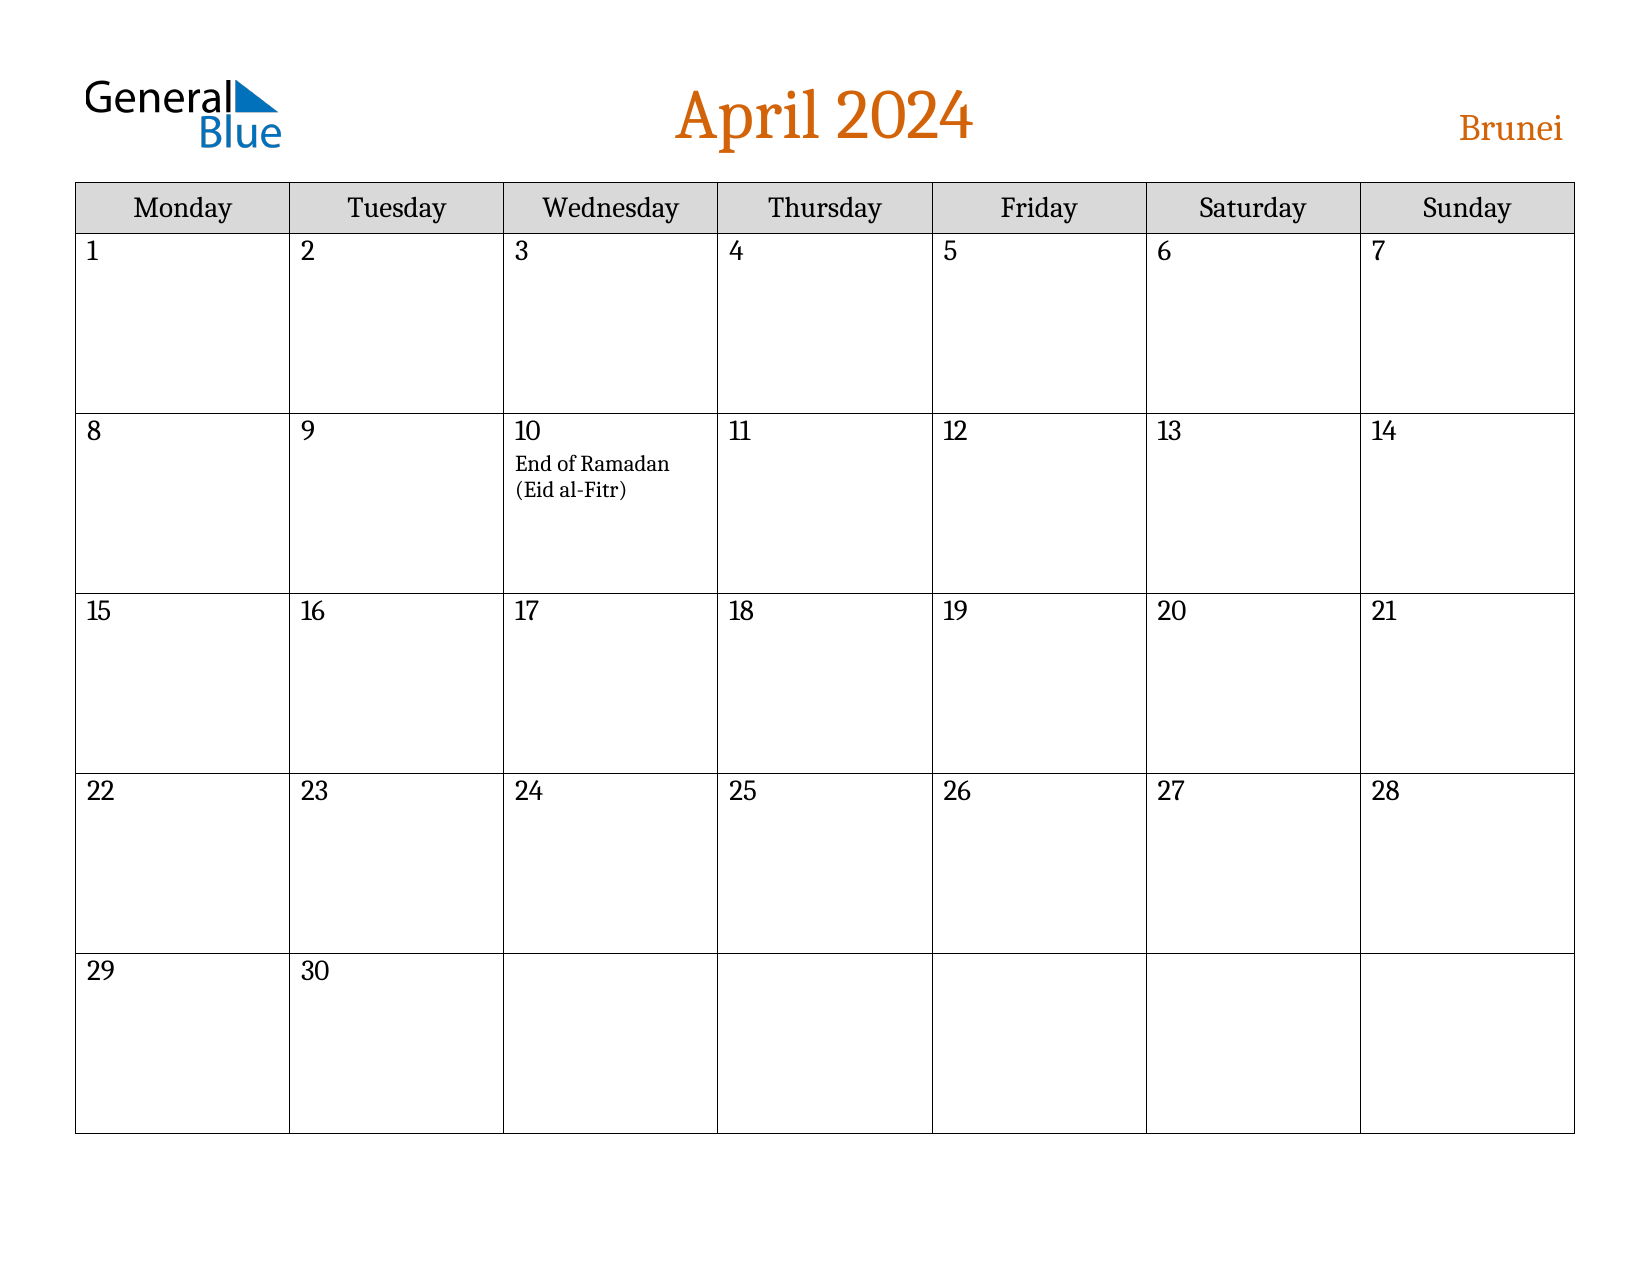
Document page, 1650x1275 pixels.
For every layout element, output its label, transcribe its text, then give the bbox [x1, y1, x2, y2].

table_cell [933, 990, 1146, 1133]
table_cell 26 [933, 774, 1146, 810]
table_cell [718, 954, 932, 990]
table_cell [1361, 270, 1574, 413]
table_cell [290, 450, 503, 593]
table_cell 14 [1361, 414, 1574, 450]
table_cell 28 [1361, 774, 1574, 810]
table_cell [504, 810, 717, 953]
table_cell 30 [290, 954, 503, 990]
table_cell 4 [718, 234, 932, 270]
table_cell 11 [718, 414, 932, 450]
table_cell [504, 954, 717, 990]
table_cell [1147, 954, 1360, 990]
table_header Brunei [1146, 75, 1574, 182]
table_cell Sunday [1361, 183, 1574, 233]
table_cell [76, 810, 289, 953]
table_cell [504, 990, 717, 1133]
table_cell 2 [290, 234, 503, 270]
table_cell [290, 270, 503, 413]
table_header April 2024 [504, 75, 1146, 182]
table_cell 5 [933, 234, 1146, 270]
table_cell Monday [76, 183, 289, 233]
table_cell 25 [718, 774, 932, 810]
table_cell [933, 270, 1146, 413]
table_cell [718, 630, 932, 773]
table_cell [76, 270, 289, 413]
table_cell 23 [290, 774, 503, 810]
table_cell 9 [290, 414, 503, 450]
table_cell [1147, 810, 1360, 953]
table_cell [1361, 810, 1574, 953]
table_cell 16 [290, 594, 503, 630]
table_cell [504, 270, 717, 413]
table_cell Thursday [718, 183, 932, 233]
table_cell [1147, 630, 1360, 773]
table_cell [290, 990, 503, 1133]
table_cell Wednesday [504, 183, 717, 233]
table_cell 3 [504, 234, 717, 270]
table_cell [1361, 990, 1574, 1133]
table_cell 19 [933, 594, 1146, 630]
table_cell [76, 630, 289, 773]
table_cell 6 [1147, 234, 1360, 270]
table_cell Saturday [1147, 183, 1360, 233]
table_header [76, 75, 503, 182]
picture [86, 80, 281, 148]
table_cell [290, 810, 503, 953]
table_cell [1361, 630, 1574, 773]
table_cell 8 [76, 414, 289, 450]
table_cell 10 [504, 414, 717, 450]
table_cell [933, 630, 1146, 773]
table_cell 7 [1361, 234, 1574, 270]
table_cell [1147, 990, 1360, 1133]
table_cell End of Ramadan (Eid al-Fitr) [504, 450, 717, 593]
table_cell [718, 990, 932, 1133]
table_cell 15 [76, 594, 289, 630]
table_cell 18 [718, 594, 932, 630]
table_cell [1361, 954, 1574, 990]
table_cell 12 [933, 414, 1146, 450]
table_cell [933, 810, 1146, 953]
table_cell [76, 450, 289, 593]
table_cell [933, 954, 1146, 990]
table_cell [718, 270, 932, 413]
table_cell [1361, 450, 1574, 593]
table_cell [290, 630, 503, 773]
table_cell 24 [504, 774, 717, 810]
table_cell 20 [1147, 594, 1360, 630]
table_cell [504, 630, 717, 773]
table_cell 27 [1147, 774, 1360, 810]
table_cell 1 [76, 234, 289, 270]
table_cell 22 [76, 774, 289, 810]
table_cell 17 [504, 594, 717, 630]
table_cell [718, 450, 932, 593]
table_cell Friday [933, 183, 1146, 233]
table_cell [1147, 450, 1360, 593]
table_cell 13 [1147, 414, 1360, 450]
table_cell [718, 810, 932, 953]
table_cell [1147, 270, 1360, 413]
table_cell 21 [1361, 594, 1574, 630]
table_cell [76, 990, 289, 1133]
table_cell 29 [76, 954, 289, 990]
table_cell Tuesday [290, 183, 503, 233]
table_cell [933, 450, 1146, 593]
